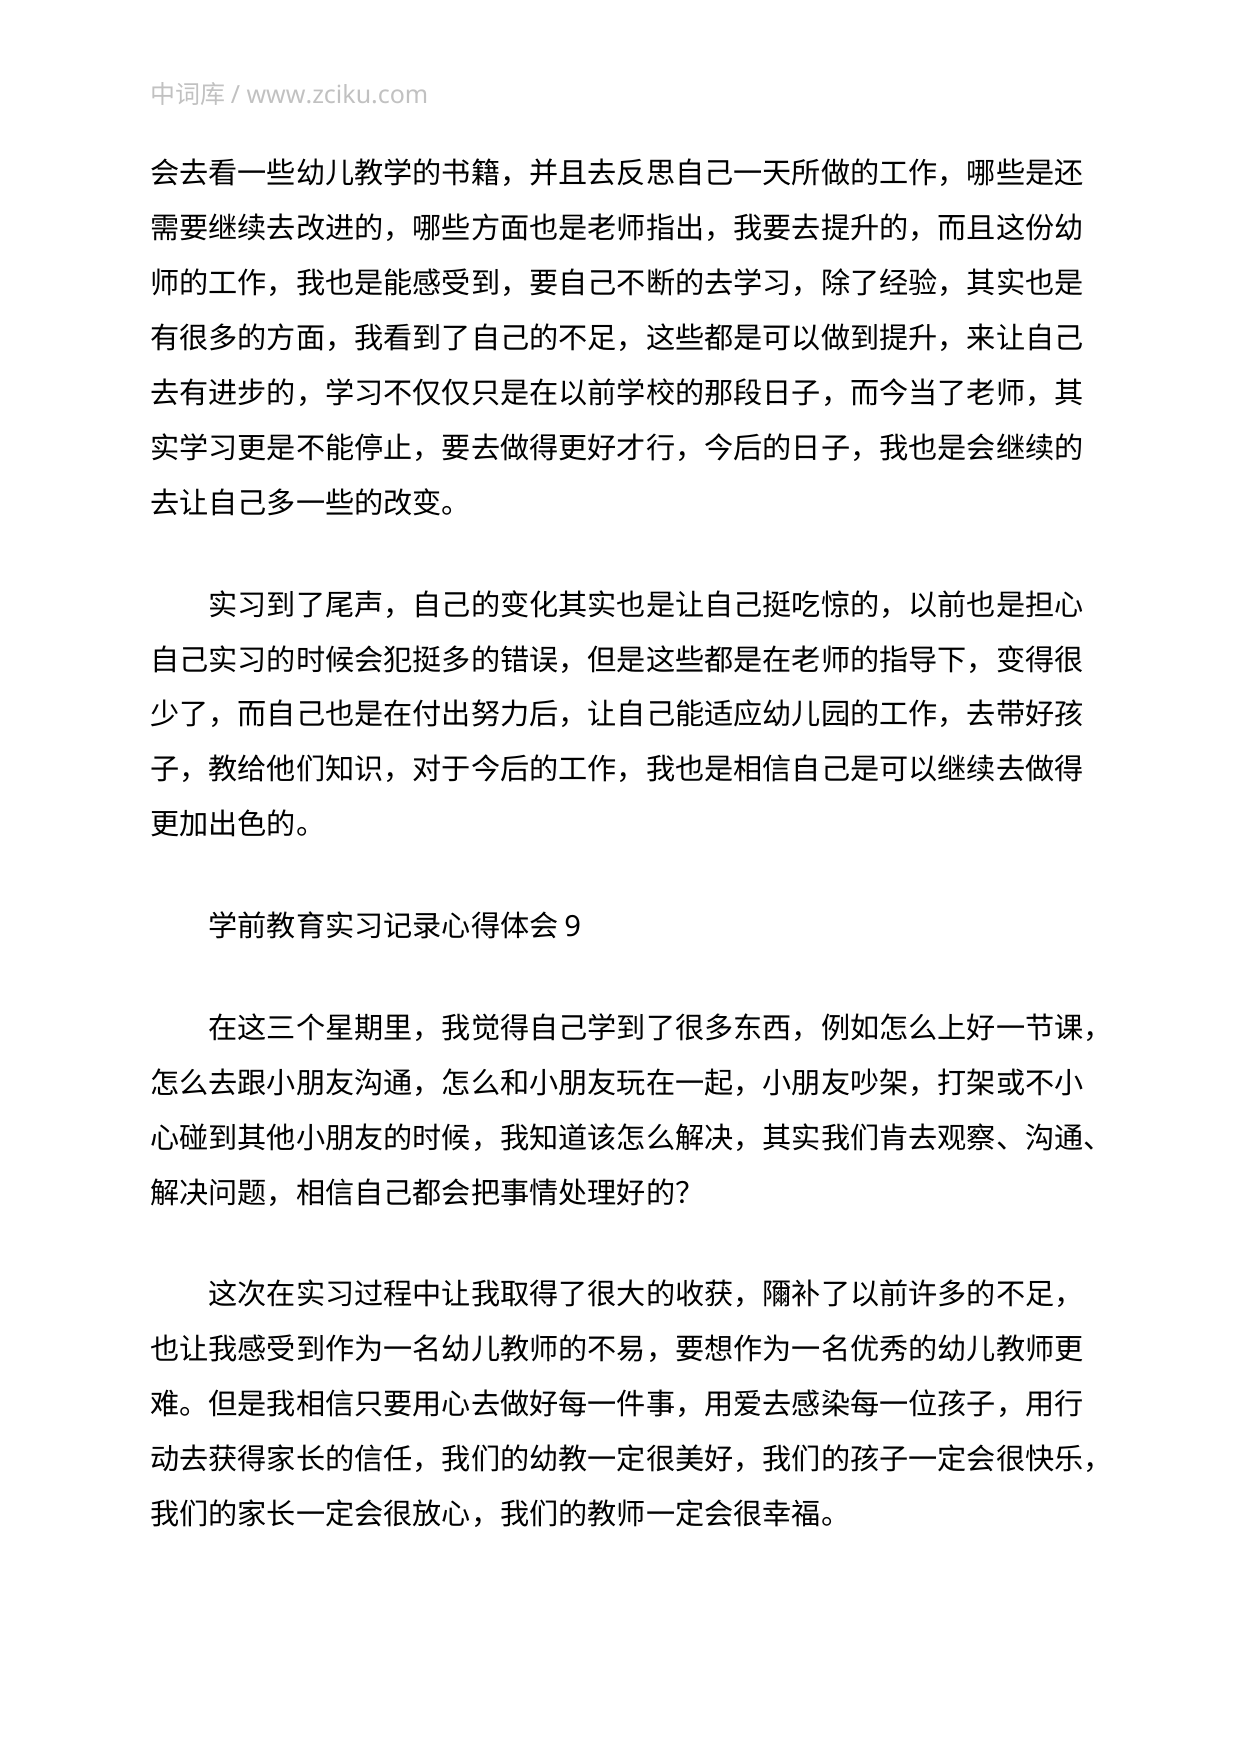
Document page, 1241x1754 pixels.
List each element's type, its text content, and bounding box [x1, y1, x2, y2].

text 在这三个星期里，我觉得自己学到了很多东西，例如怎么上好一节课，怎么去跟小朋友沟通，怎么和小朋友玩在一起，小朋友吵架，打架或不小心碰到其他小朋友的时候，我知道该怎么解决，其实我们肯去观察、沟通、解决问题，相信自己都会把事情处理好的？ [150, 1004, 1090, 1211]
text 学前教育实习记录心得体会9 [150, 902, 1090, 945]
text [150, 150, 1090, 522]
text 这次在实习过程中让我取得了很大的收获，隬补了以前许多的不足，也让我感受到作为一名幼儿教师的不易，要想作为一名优秀的幼儿教师更难。但是我相信只要用心去做好每一件事，用爱去感染每一位孩子，用行动去获得家长的信任，我们的幼教一定很美好，我们的孩子一定会很快乐，我们的家长一定会很放心，我们的教师一定会很幸福。 [150, 1271, 1090, 1533]
text 实习到了尾声，自己的变化其实也是让自己挺吃惊的，以前也是担心自己实习的时候会犯挺多的错误，但是这些都是在老师的指导下，变得很少了，而自己也是在付出努力后，让自己能适应幼儿园的工作，去带好孩子，教给他们知识，对于今后的工作，我也是相信自己是可以继续去做得更加出色的。 [150, 581, 1090, 843]
